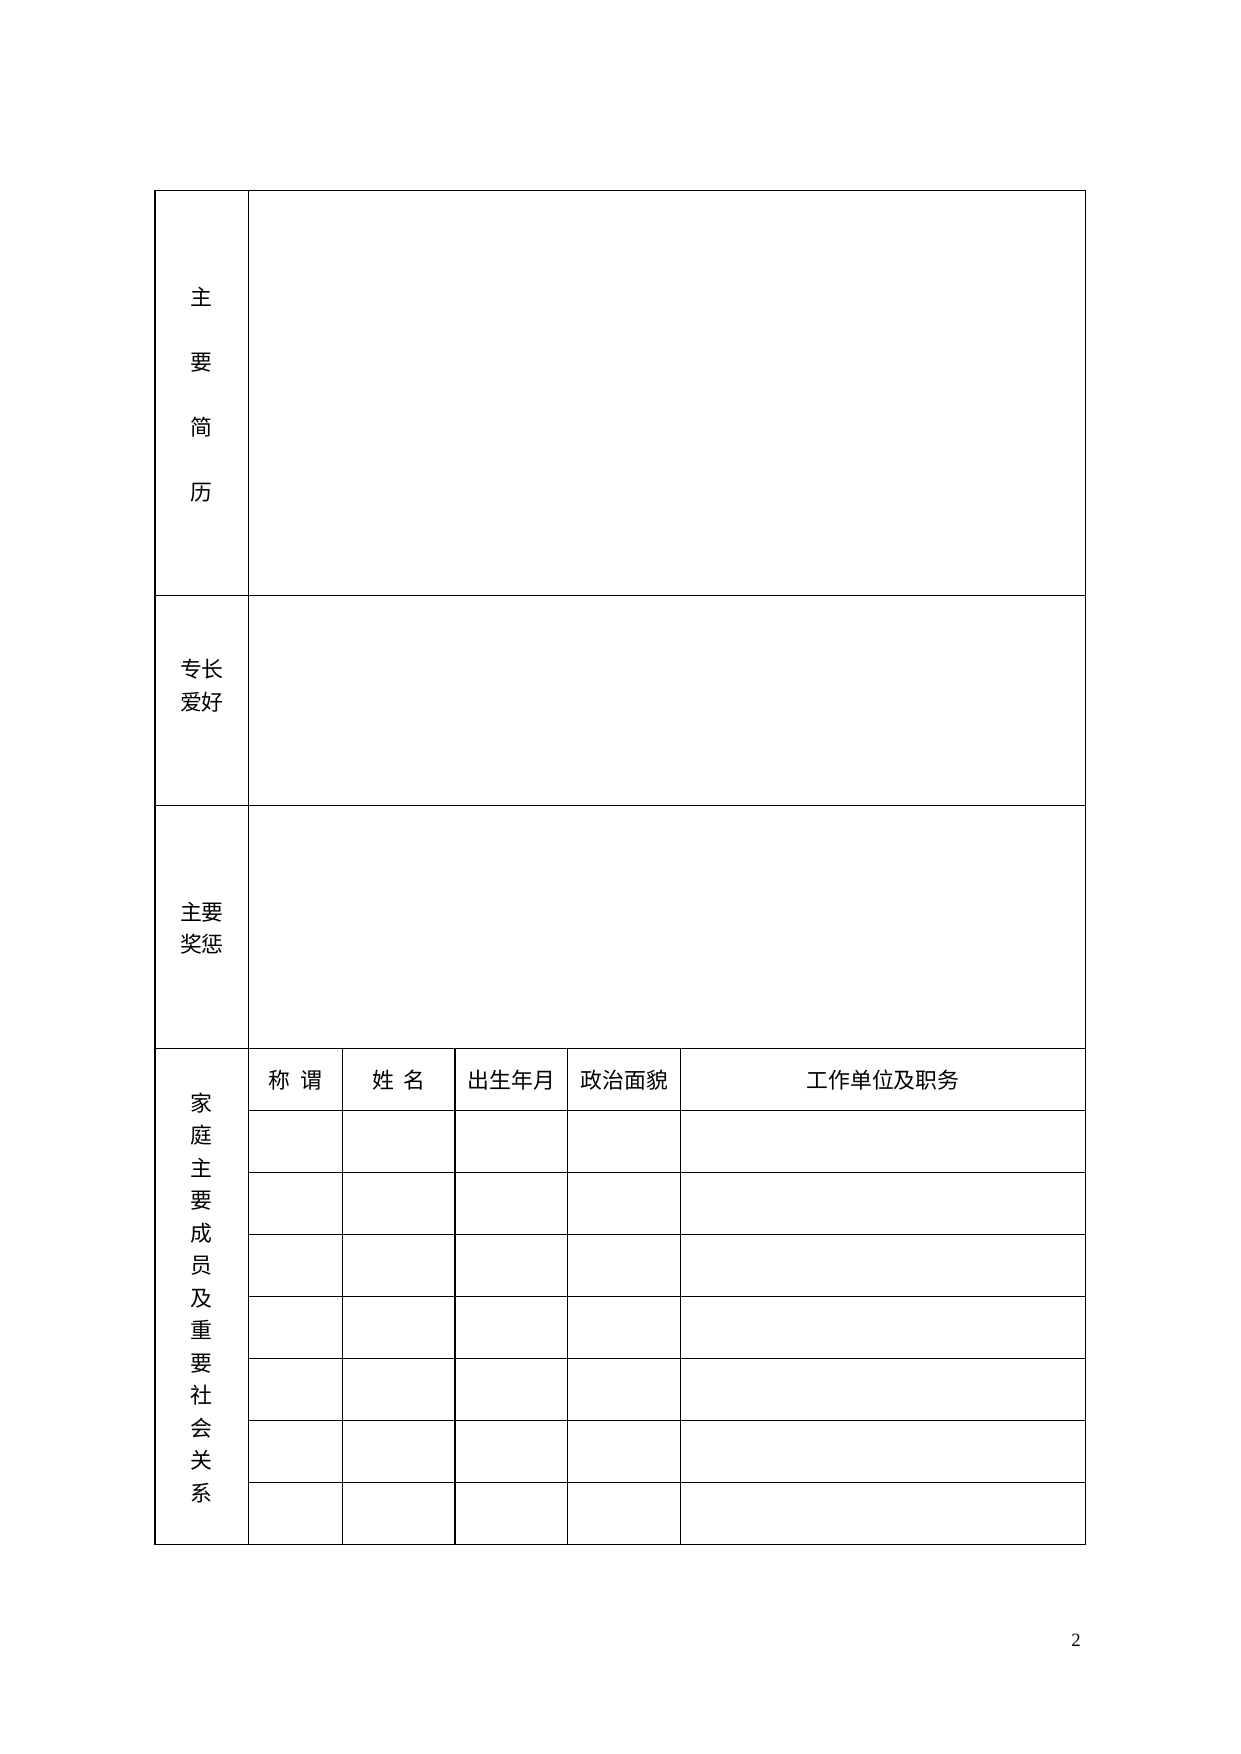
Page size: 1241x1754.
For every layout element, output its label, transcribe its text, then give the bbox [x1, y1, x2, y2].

table_cell [568, 1235, 680, 1296]
table_cell [249, 191, 1085, 595]
table_cell 主 要 简 历 [156, 191, 248, 595]
table_cell [568, 1359, 680, 1420]
table_cell [681, 1359, 1085, 1420]
table_cell 主要 奖惩 [156, 806, 248, 1048]
table_cell [249, 1111, 342, 1172]
table_cell [456, 1421, 567, 1482]
table_cell [456, 1173, 567, 1234]
table_cell [249, 1483, 342, 1544]
table_cell [343, 1483, 454, 1544]
table_cell 专长 爱好 [156, 596, 248, 805]
table_cell [681, 1111, 1085, 1172]
table_cell 出生年月 [456, 1049, 567, 1110]
table_cell [456, 1235, 567, 1296]
table_cell [343, 1235, 454, 1296]
table_cell [249, 596, 1085, 805]
table_cell [456, 1483, 567, 1544]
table_cell 工作单位及职务 [681, 1049, 1085, 1110]
table_cell [681, 1421, 1085, 1482]
table_cell [249, 1297, 342, 1358]
table_cell 家 庭 主 要 成 员 及 重 要 社 会 关 系 [156, 1049, 248, 1544]
table_cell [456, 1359, 567, 1420]
table_cell [456, 1297, 567, 1358]
table_cell [681, 1297, 1085, 1358]
table_cell [249, 1235, 342, 1296]
table_cell [568, 1297, 680, 1358]
table_cell [249, 1173, 342, 1234]
table_cell 姓 名 [343, 1049, 454, 1110]
table_cell [343, 1111, 454, 1172]
table_cell [568, 1421, 680, 1482]
table_cell [249, 806, 1085, 1048]
table_cell [568, 1173, 680, 1234]
table_cell 称 谓 [249, 1049, 342, 1110]
table_cell [568, 1111, 680, 1172]
table_cell [343, 1421, 454, 1482]
table_cell [681, 1173, 1085, 1234]
table_cell [343, 1359, 454, 1420]
table_cell [681, 1235, 1085, 1296]
table_cell [343, 1173, 454, 1234]
table_cell [249, 1359, 342, 1420]
table_cell [456, 1111, 567, 1172]
table_cell [681, 1483, 1085, 1544]
table_cell 政治面貌 [568, 1049, 680, 1110]
table_cell [249, 1421, 342, 1482]
table_cell [343, 1297, 454, 1358]
table_cell [568, 1483, 680, 1544]
